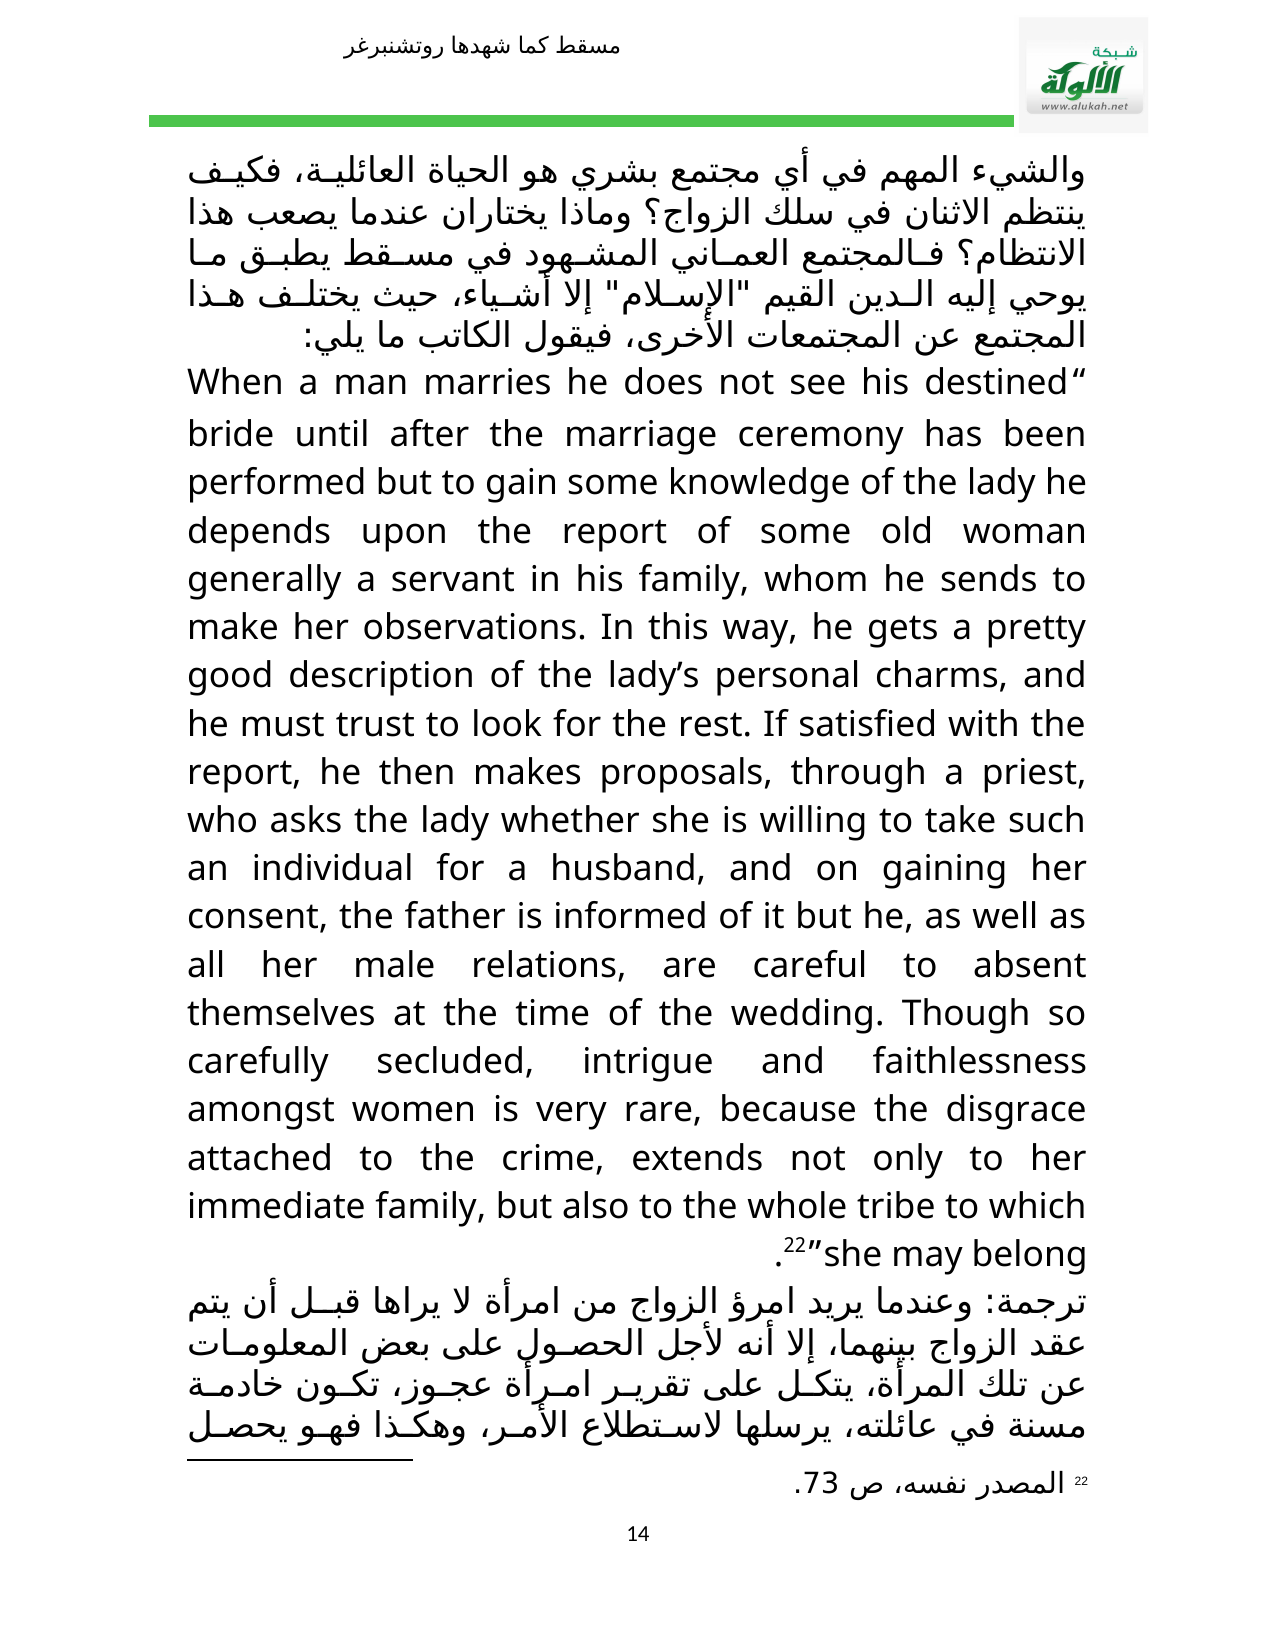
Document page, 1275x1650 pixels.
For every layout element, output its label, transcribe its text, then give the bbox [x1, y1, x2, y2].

text “When a man marries he does not see his destined bride until after the marriage ceremony has been performed but to gain some knowledge of the lady he depends upon the report of some old woman generally a servant in his family, whom he sends to make her observations. In this way, he gets a pretty good description of the lady’s personal charms, and he must trust to look for the rest. If satisfied with the report, he then makes proposals, through a priest, who asks the lady whether she is willing to take such an individual for a husband, and on gaining her consent, the father is informed of it but he, as well as all her male relations, are careful to absent themselves at the time of the wedding. Though so carefully secluded, intrigue and faithlessness amongst women is very rare, because the disgrace attached to the crime, extends not only to her immediate family, but also to the whole tribe to which she may belong”. [187, 356, 1088, 1281]
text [187, 1281, 1088, 1446]
text والشيء المهم في أي مجتمع بشري هو الحياة العائلية، فكيف ينتظم الاثنان في سلك الزواج؟ وماذا يختاران عندما يصعب هذا الانتظام؟ فالمجتمع العماني المشهود في مسقط يطبق ما يوحي إليه الدين القيم "الإسلام" إلا أشياء، حيث يختلف هذا المجتمع عن المجتمعات الأخرى، فيقول الكاتب ما يلي: [187, 150, 1088, 356]
